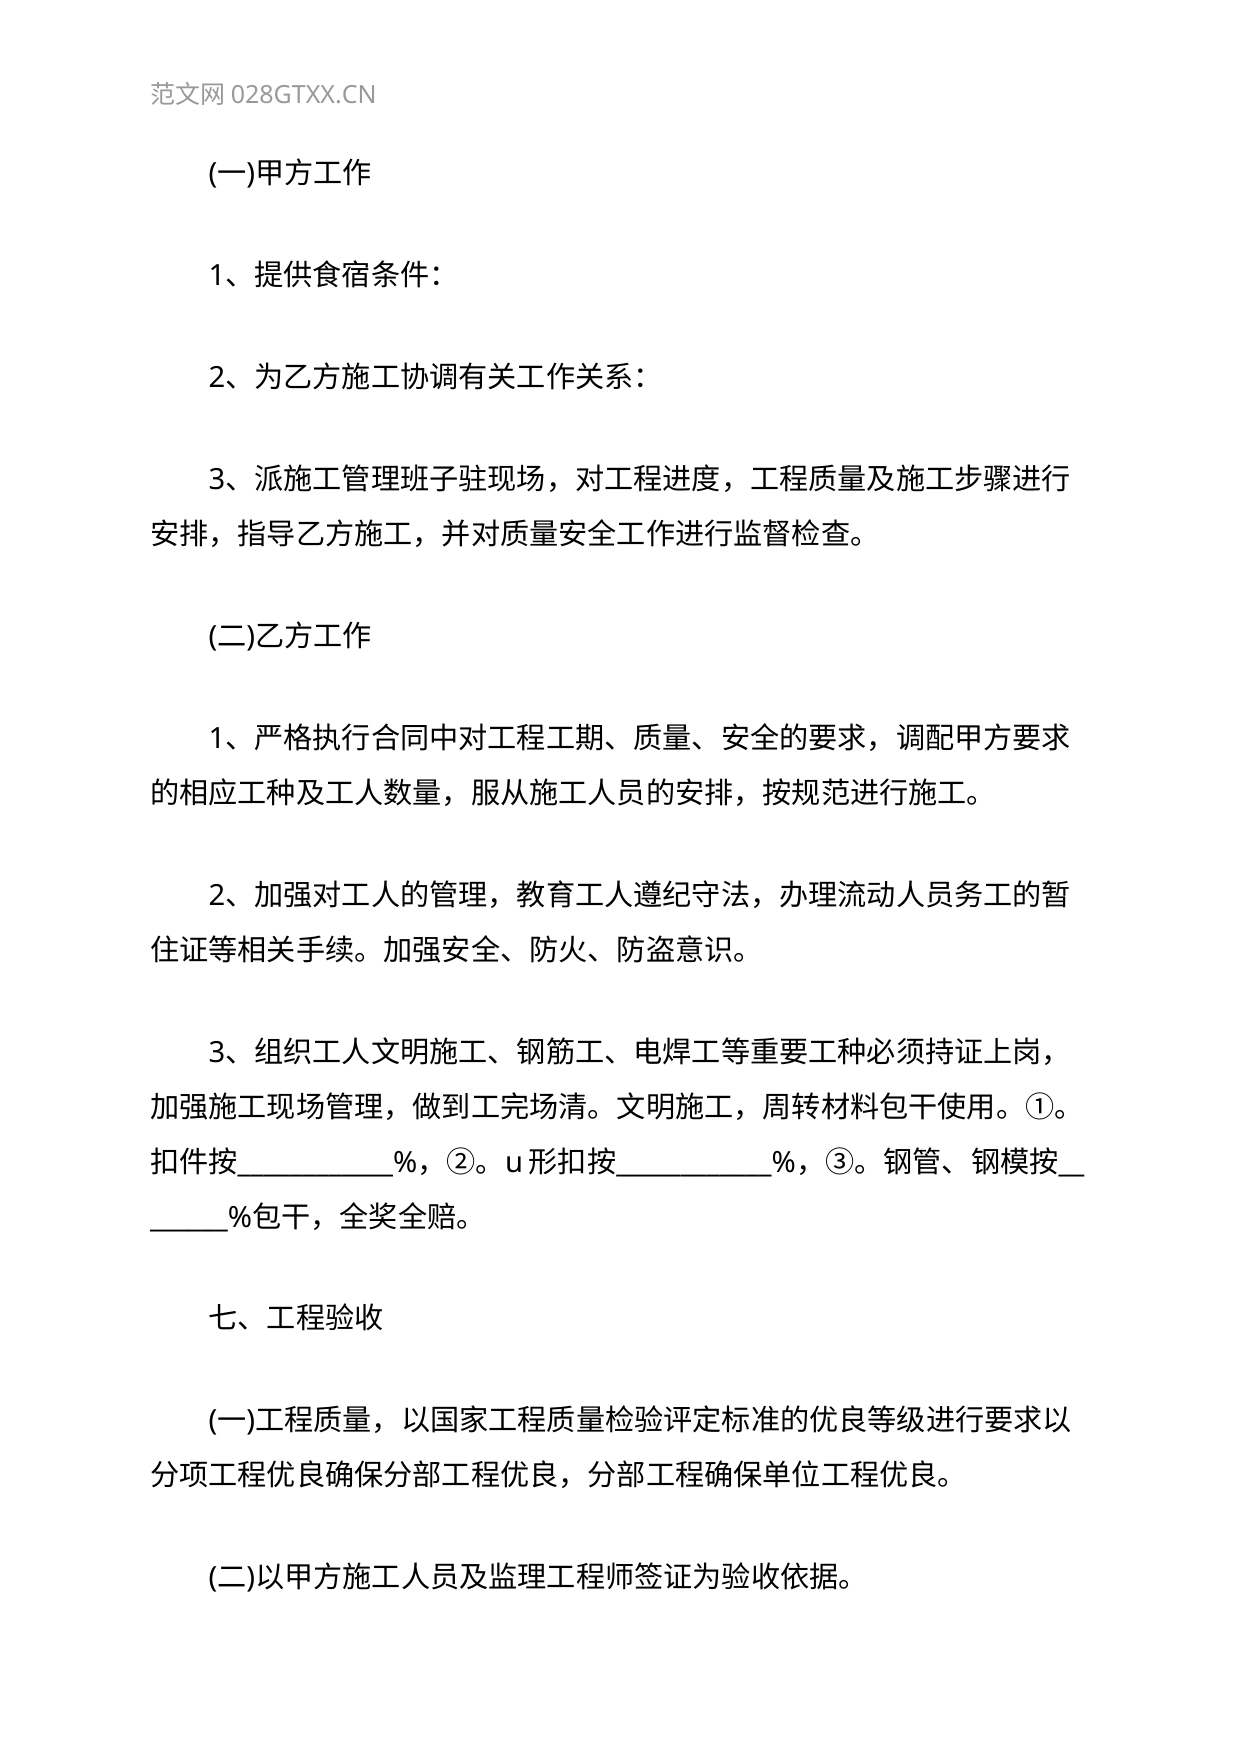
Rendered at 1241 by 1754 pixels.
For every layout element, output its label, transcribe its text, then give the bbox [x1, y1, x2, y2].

text (二)乙方工作 [150, 613, 1090, 655]
text (一)甲方工作 [150, 150, 1090, 192]
text 3、派施工管理班子驻现场，对工程进度，工程质量及施工步骤进行安排，指导乙方施工，并对质量安全工作进行监督检查。 [150, 456, 1090, 553]
text 2、为乙方施工协调有关工作关系： [150, 354, 1090, 396]
text 1、严格执行合同中对工程工期、质量、安全的要求，调配甲方要求的相应工种及工人数量，服从施工人员的安排，按规范进行施工。 [150, 715, 1090, 812]
text 七、工程验收 [150, 1295, 1090, 1337]
text 3、组织工人文明施工、钢筋工、电焊工等重要工种必须持证上岗，加强施工现场管理，做到工完场清。文明施工，周转材料包干使用。①。扣件按____________%，②。u形扣按____________%，③。钢管、钢模按________%包干，全奖全赔。 [150, 1028, 1090, 1236]
text (一)工程质量，以国家工程质量检验评定标准的优良等级进行要求以分项工程优良确保分部工程优良，分部工程确保单位工程优良。 [150, 1397, 1090, 1494]
text 1、提供食宿条件： [150, 252, 1090, 294]
text (二)以甲方施工人员及监理工程师签证为验收依据。 [150, 1554, 1090, 1596]
text 2、加强对工人的管理，教育工人遵纪守法，办理流动人员务工的暂住证等相关手续。加强安全、防火、防盗意识。 [150, 871, 1090, 969]
